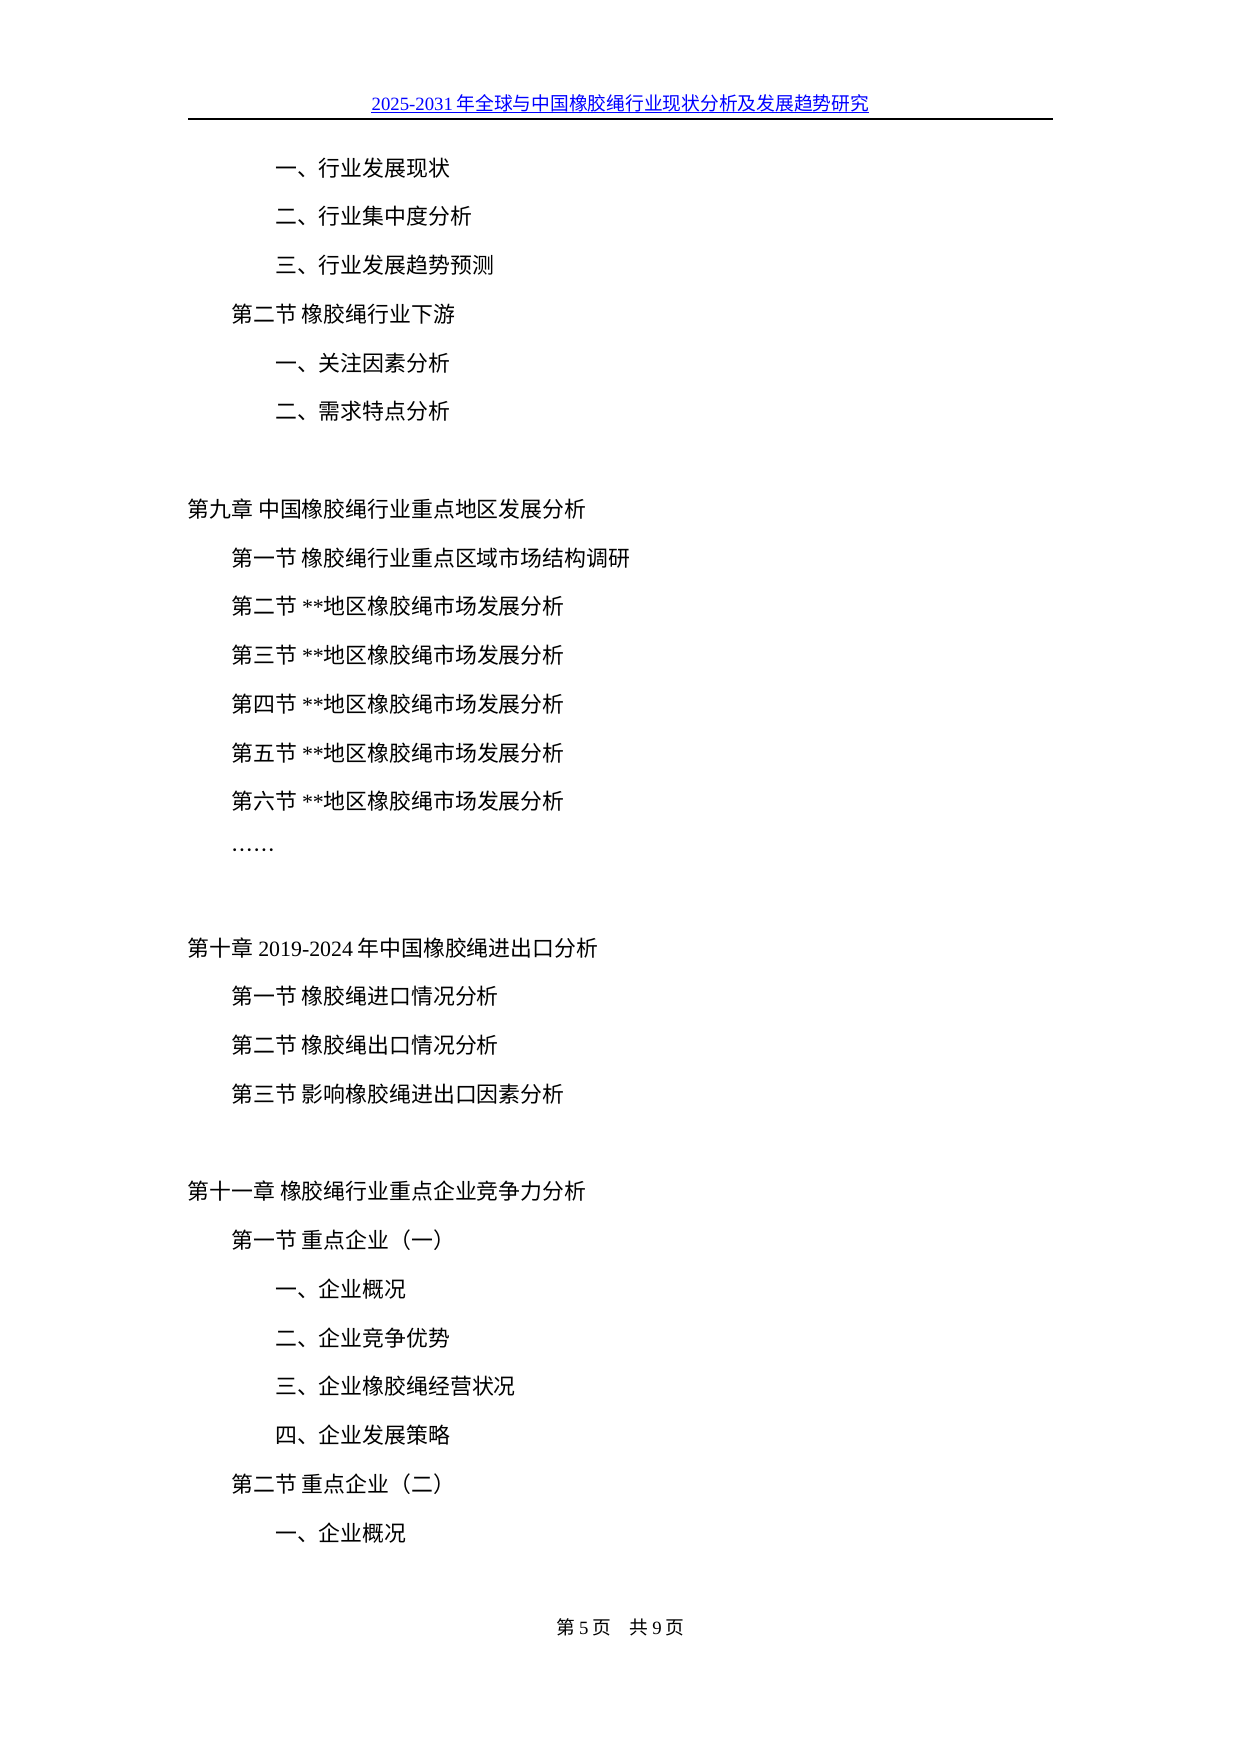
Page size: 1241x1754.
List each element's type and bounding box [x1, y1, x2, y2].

text [187, 150, 1053, 1548]
